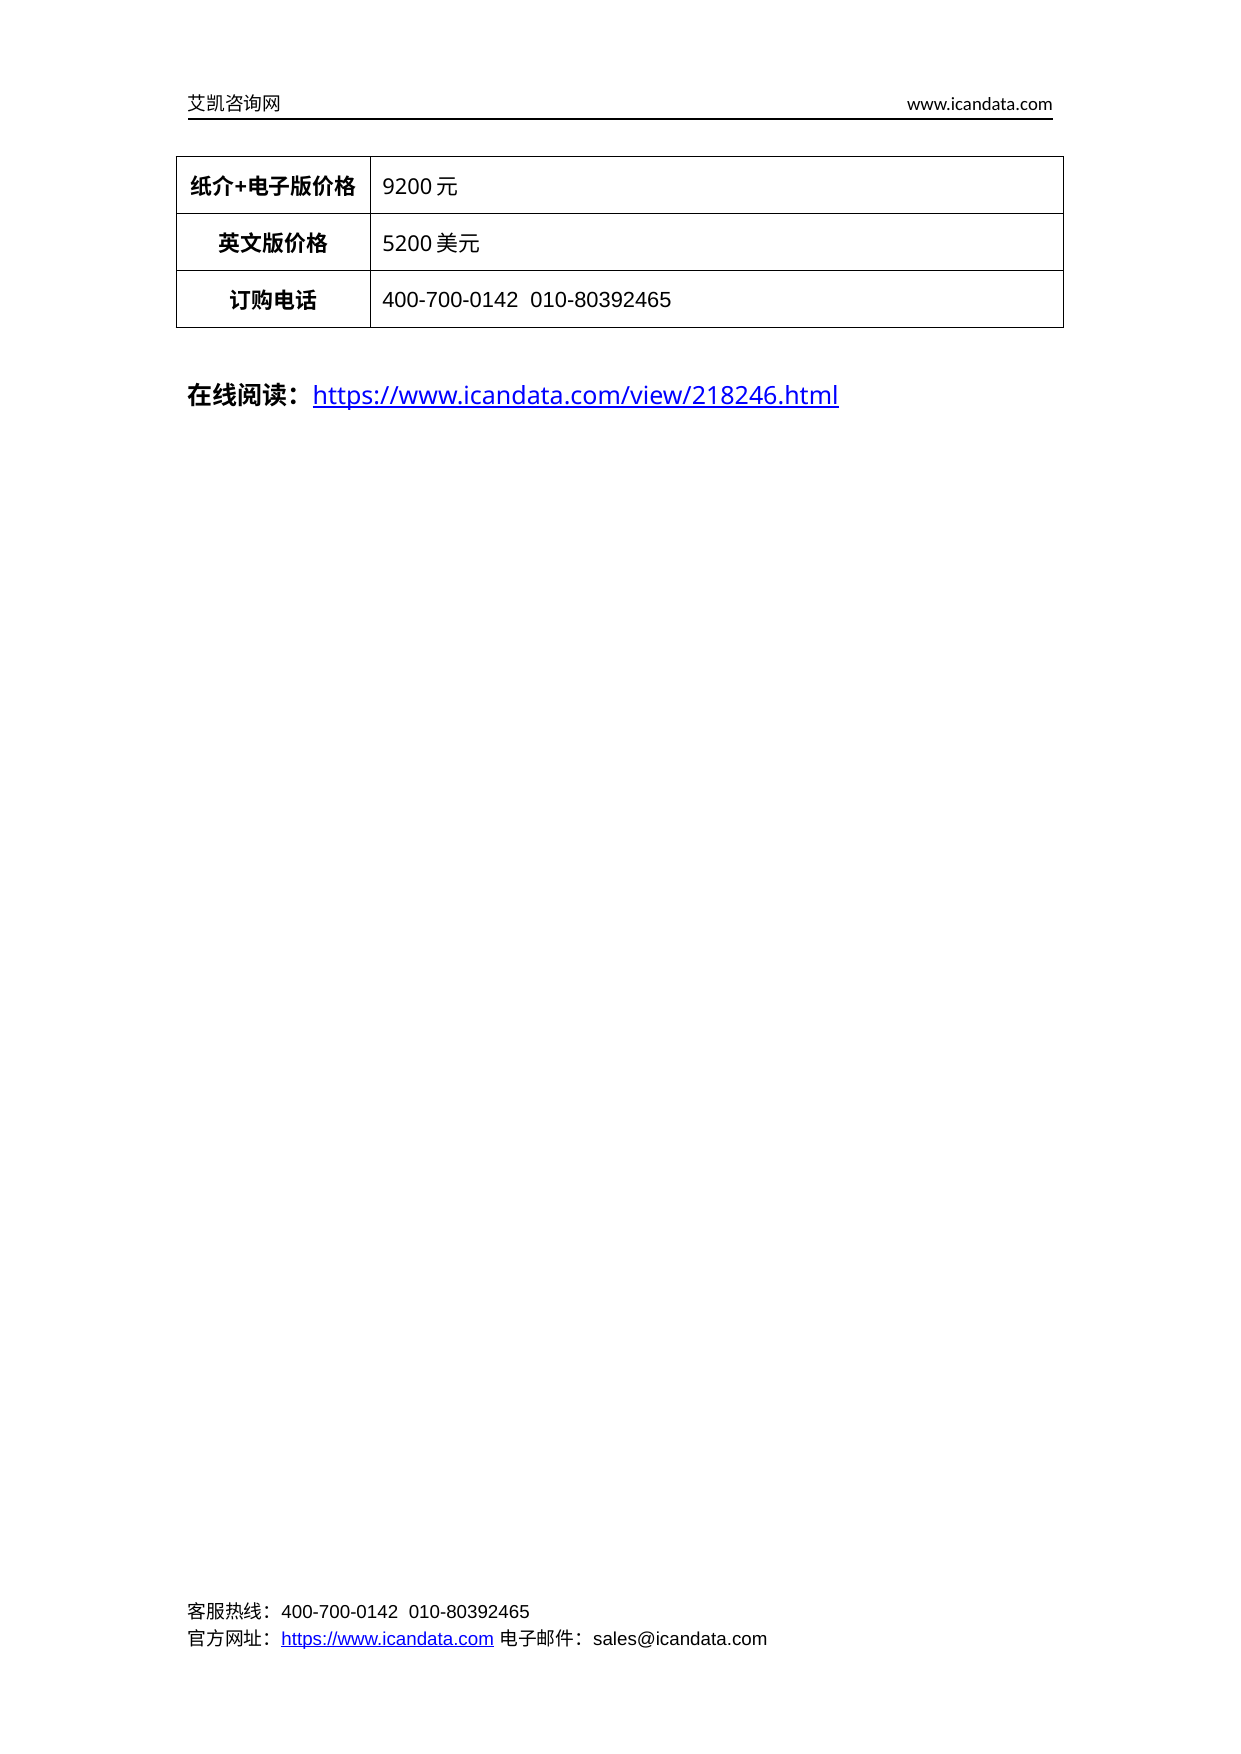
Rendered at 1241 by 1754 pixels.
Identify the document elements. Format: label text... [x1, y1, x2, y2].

table_cell 5200美元 [371, 214, 1063, 270]
table_cell 纸介+电子版价格 [177, 157, 370, 213]
table_cell 订购电话 [177, 271, 370, 327]
table_cell 英文版价格 [177, 214, 370, 270]
text 在线阅读：https://www.icandata.com/view/218246.html [187, 361, 1053, 426]
table_cell 9200元 [371, 157, 1063, 213]
table_cell 400-700-0142 010-80392465 [371, 271, 1063, 327]
